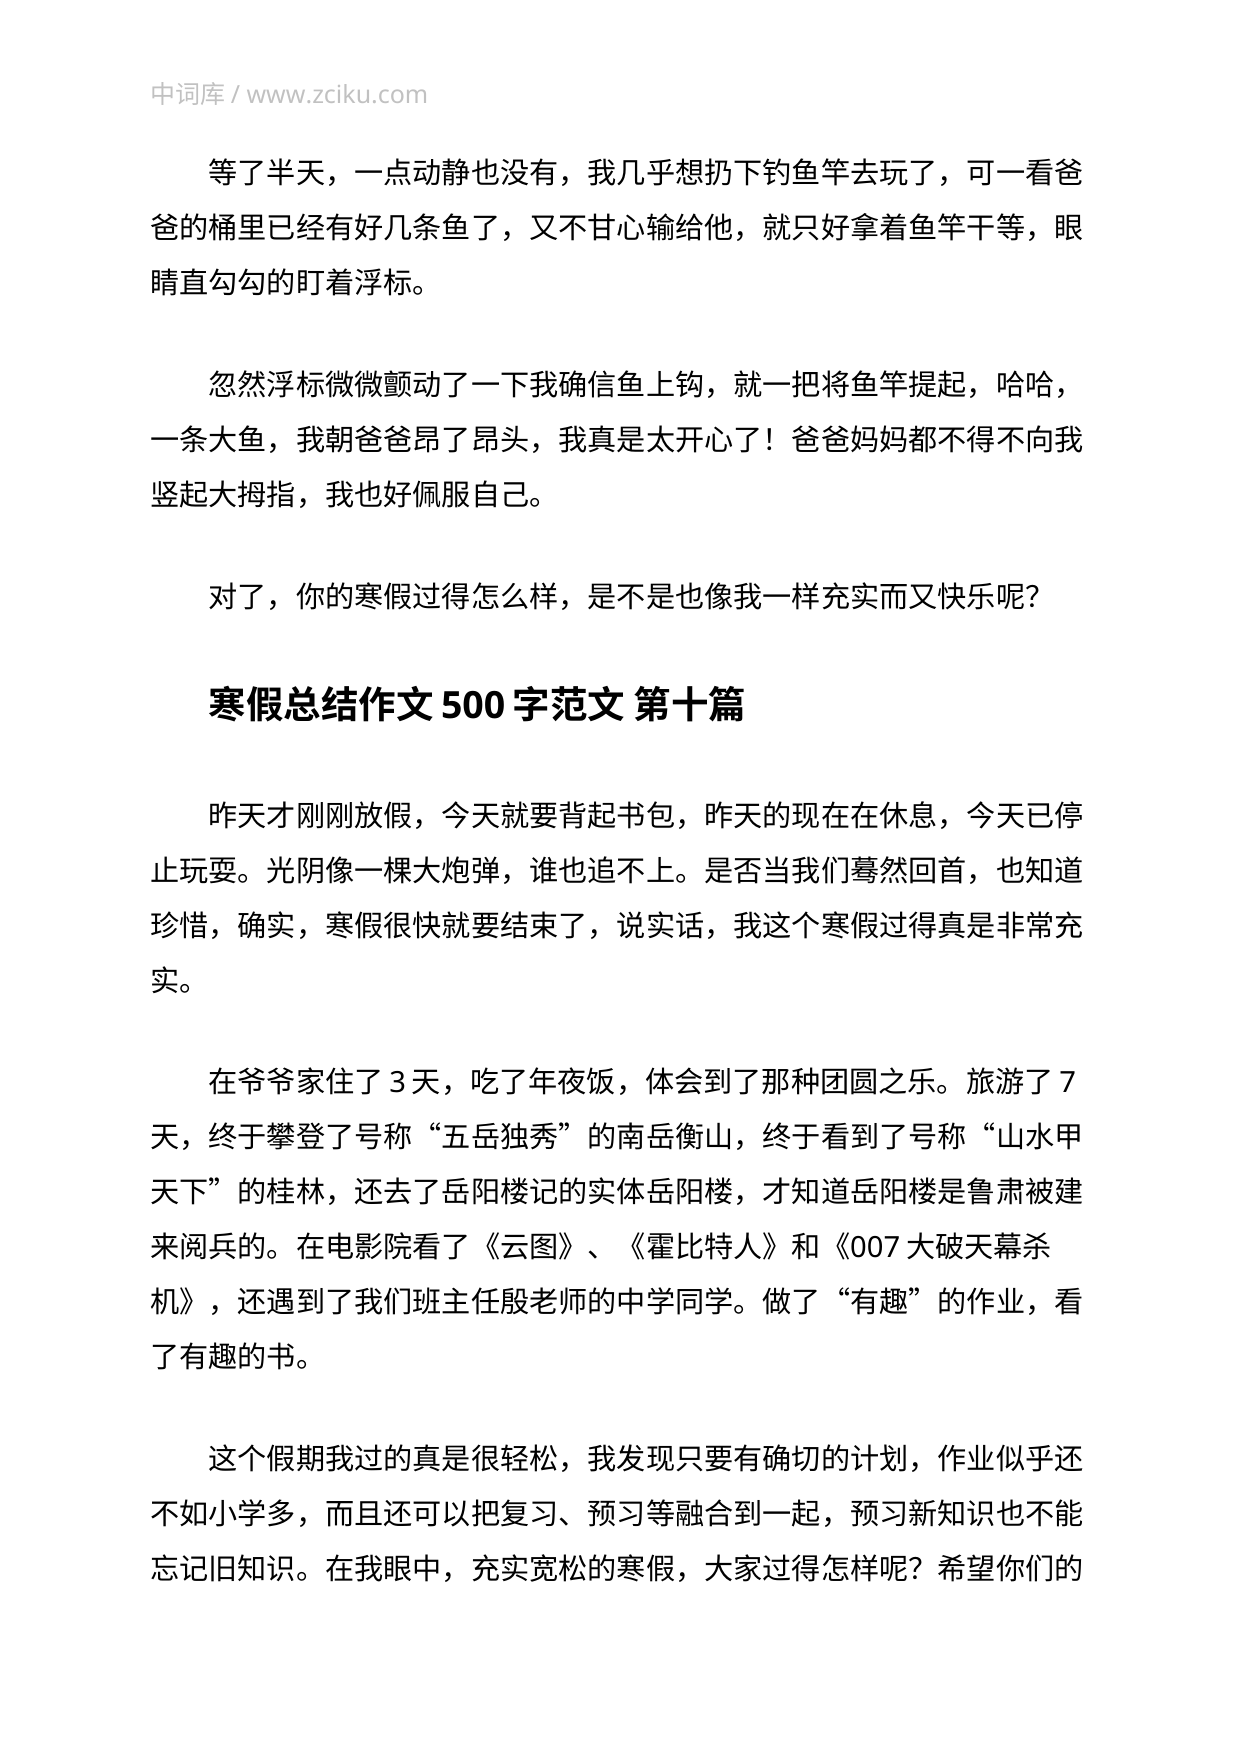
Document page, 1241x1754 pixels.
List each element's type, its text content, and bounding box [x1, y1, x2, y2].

text 对了，你的寒假过得怎么样，是不是也像我一样充实而又快乐呢？ [150, 573, 1090, 615]
text 昨天才刚刚放假，今天就要背起书包，昨天的现在在休息，今天已停止玩耍。光阴像一棵大炮弹，谁也追不上。是否当我们蓦然回首，也知道珍惜，确实，寒假很快就要结束了，说实话，我这个寒假过得真是非常充实。 [150, 792, 1090, 999]
text 在爷爷家住了3天，吃了年夜饭，体会到了那种团圆之乐。旅游了7天，终于攀登了号称“五岳独秀”的南岳衡山，终于看到了号称“山水甲天下”的桂林，还去了岳阳楼记的实体岳阳楼，才知道岳阳楼是鲁肃被建来阅兵的。在电影院看了《云图》、《霍比特人》和《007大破天幕杀机》，还遇到了我们班主任殷老师的中学同学。做了“有趣”的作业，看了有趣的书。 [150, 1059, 1090, 1376]
text 寒假总结作文500字范文 第十篇 [150, 675, 1090, 729]
text 等了半天，一点动静也没有，我几乎想扔下钓鱼竿去玩了，可一看爸爸的桶里已经有好几条鱼了，又不甘心输给他，就只好拿着鱼竿干等，眼睛直勾勾的盯着浮标。 [150, 150, 1090, 302]
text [150, 1435, 1090, 1587]
text 忽然浮标微微颤动了一下我确信鱼上钩，就一把将鱼竿提起，哈哈，一条大鱼，我朝爸爸昂了昂头，我真是太开心了！爸爸妈妈都不得不向我竖起大拇指，我也好佩服自己。 [150, 362, 1090, 514]
